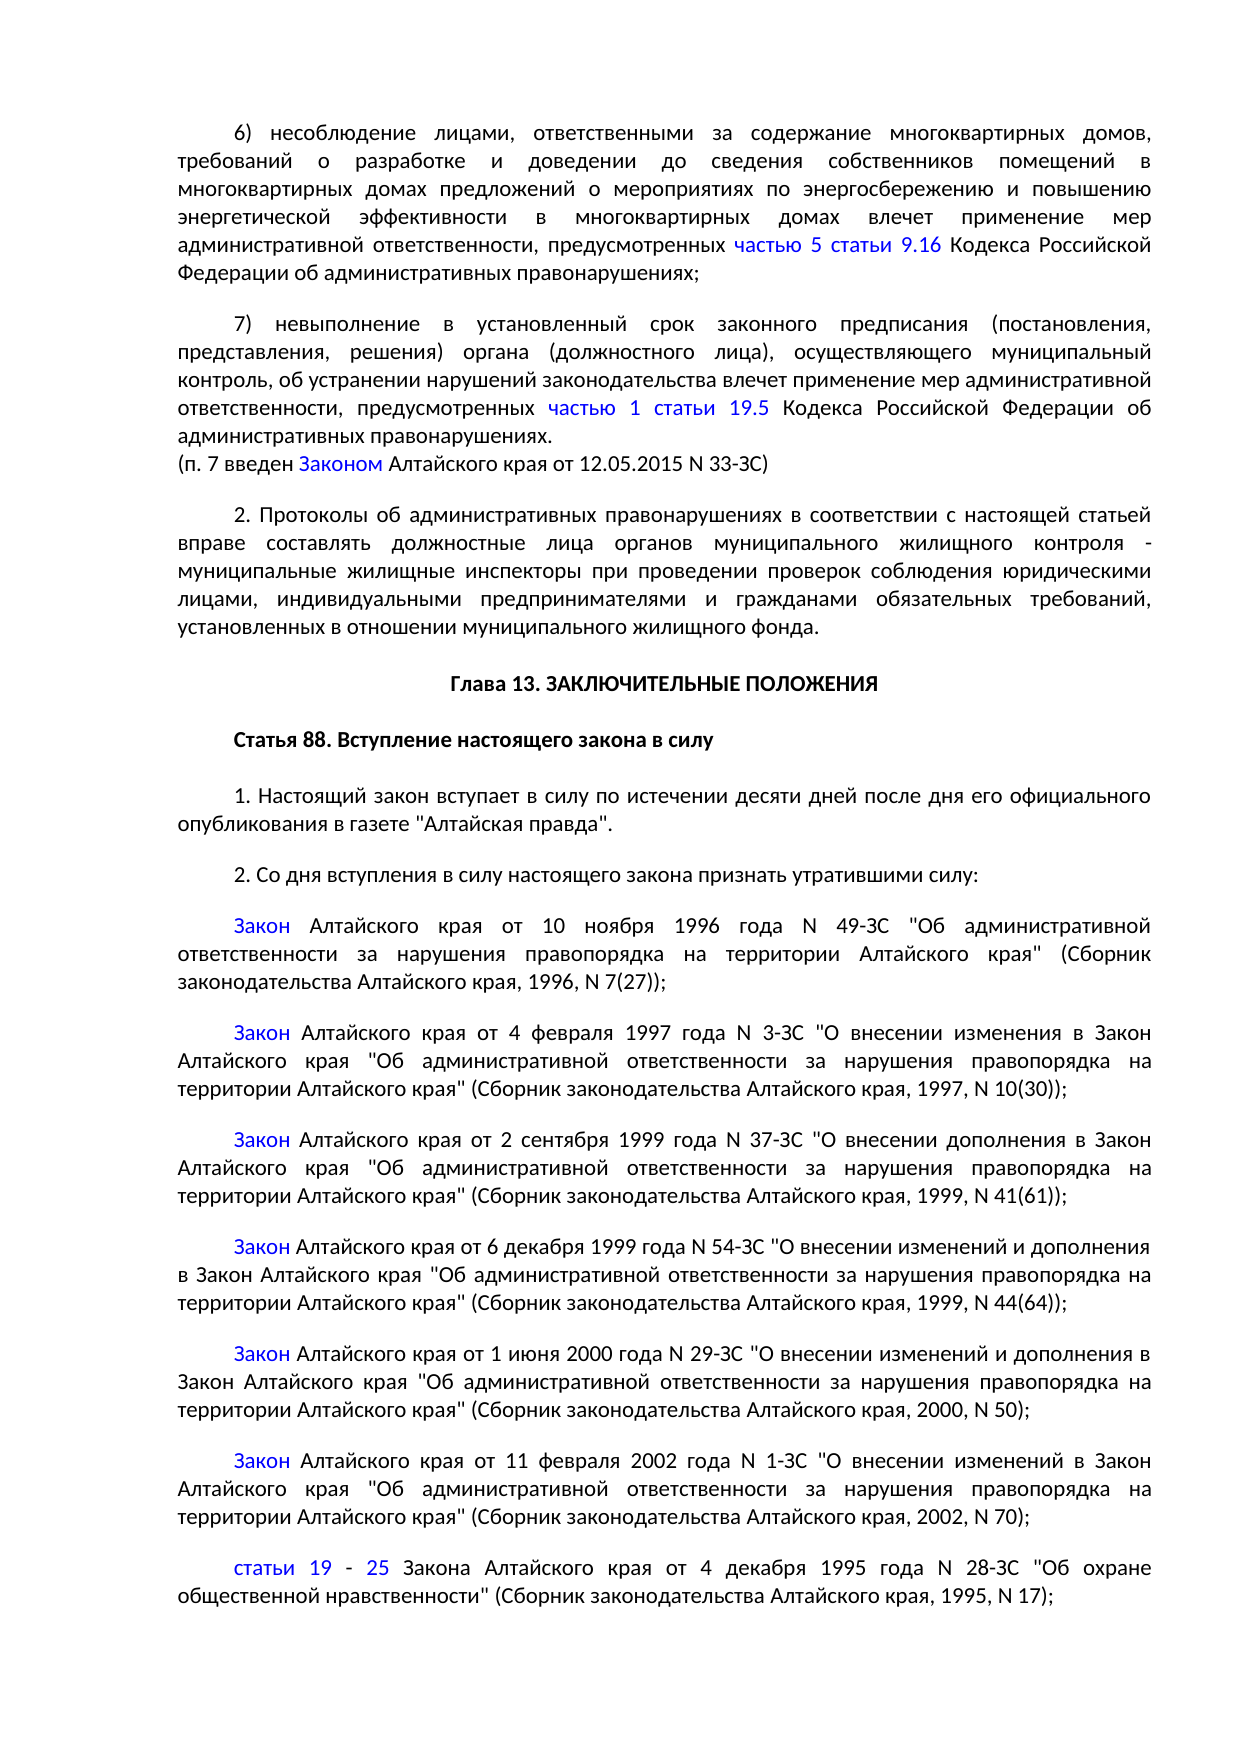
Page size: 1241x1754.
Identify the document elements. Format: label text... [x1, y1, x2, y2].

text статьи 19 - 25 Закона Алтайского края от 4 декабря 1995 года N 28-ЗС "Об охране общественной нравственности" (Сборник законодательства Алтайского края, 1995, N 17); [177, 1553, 1152, 1609]
text 2. Протоколы об административных правонарушениях в соответствии с настоящей статьей вправе составлять должностные лица органов муниципального жилищного контроля - муниципальные жилищные инспекторы при проведении проверок соблюдения юридическими лицами, индивидуальными предпринимателями и гражданами обязательных требований, установленных в отношении муниципального жилищного фонда. [177, 500, 1152, 640]
text 7) невыполнение в установленный срок законного предписания (постановления, представления, решения) органа (должностного лица), осуществляющего муниципальный контроль, об устранении нарушений законодательства влечет применение мер административной ответственности, предусмотренных частью 1 статьи 19.5 Кодекса Российской Федерации об административных правонарушениях. [177, 309, 1152, 449]
text Закон Алтайского края от 10 ноября 1996 года N 49-ЗС "Об административной ответственности за нарушения правопорядка на территории Алтайского края" (Сборник законодательства Алтайского края, 1996, N 7(27)); [177, 911, 1152, 995]
text (п. 7 введен Законом Алтайского края от 12.05.2015 N 33-ЗС) [177, 449, 1152, 477]
text Глава 13. ЗАКЛЮЧИТЕЛЬНЫЕ ПОЛОЖЕНИЯ [177, 669, 1152, 697]
text Закон Алтайского края от 11 февраля 2002 года N 1-ЗС "О внесении изменений в Закон Алтайского края "Об административной ответственности за нарушения правопорядка на территории Алтайского края" (Сборник законодательства Алтайского края, 2002, N 70); [177, 1446, 1152, 1530]
text Закон Алтайского края от 2 сентября 1999 года N 37-ЗС "О внесении дополнения в Закон Алтайского края "Об административной ответственности за нарушения правопорядка на территории Алтайского края" (Сборник законодательства Алтайского края, 1999, N 41(61)); [177, 1125, 1152, 1209]
text Закон Алтайского края от 4 февраля 1997 года N 3-ЗС "О внесении изменения в Закон Алтайского края "Об административной ответственности за нарушения правопорядка на территории Алтайского края" (Сборник законодательства Алтайского края, 1997, N 10(30)); [177, 1018, 1152, 1102]
text Закон Алтайского края от 1 июня 2000 года N 29-ЗС "О внесении изменений и дополнения в Закон Алтайского края "Об административной ответственности за нарушения правопорядка на территории Алтайского края" (Сборник законодательства Алтайского края, 2000, N 50); [177, 1339, 1152, 1423]
text 6) несоблюдение лицами, ответственными за содержание многоквартирных домов, требований о разработке и доведении до сведения собственников помещений в многоквартирных домах предложений о мероприятиях по энергосбережению и повышению энергетической эффективности в многоквартирных домах влечет применение мер административной ответственности, предусмотренных частью 5 статьи 9.16 Кодекса Российской Федерации об административных правонарушениях; [177, 118, 1152, 286]
text Закон Алтайского края от 6 декабря 1999 года N 54-ЗС "О внесении изменений и дополнения в Закон Алтайского края "Об административной ответственности за нарушения правопорядка на территории Алтайского края" (Сборник законодательства Алтайского края, 1999, N 44(64)); [177, 1232, 1152, 1316]
text Статья 88. Вступление настоящего закона в силу [177, 725, 1152, 753]
text 1. Настоящий закон вступает в силу по истечении десяти дней после дня его официального опубликования в газете "Алтайская правда". [177, 781, 1152, 837]
text 2. Со дня вступления в силу настоящего закона признать утратившими силу: [177, 860, 1152, 888]
